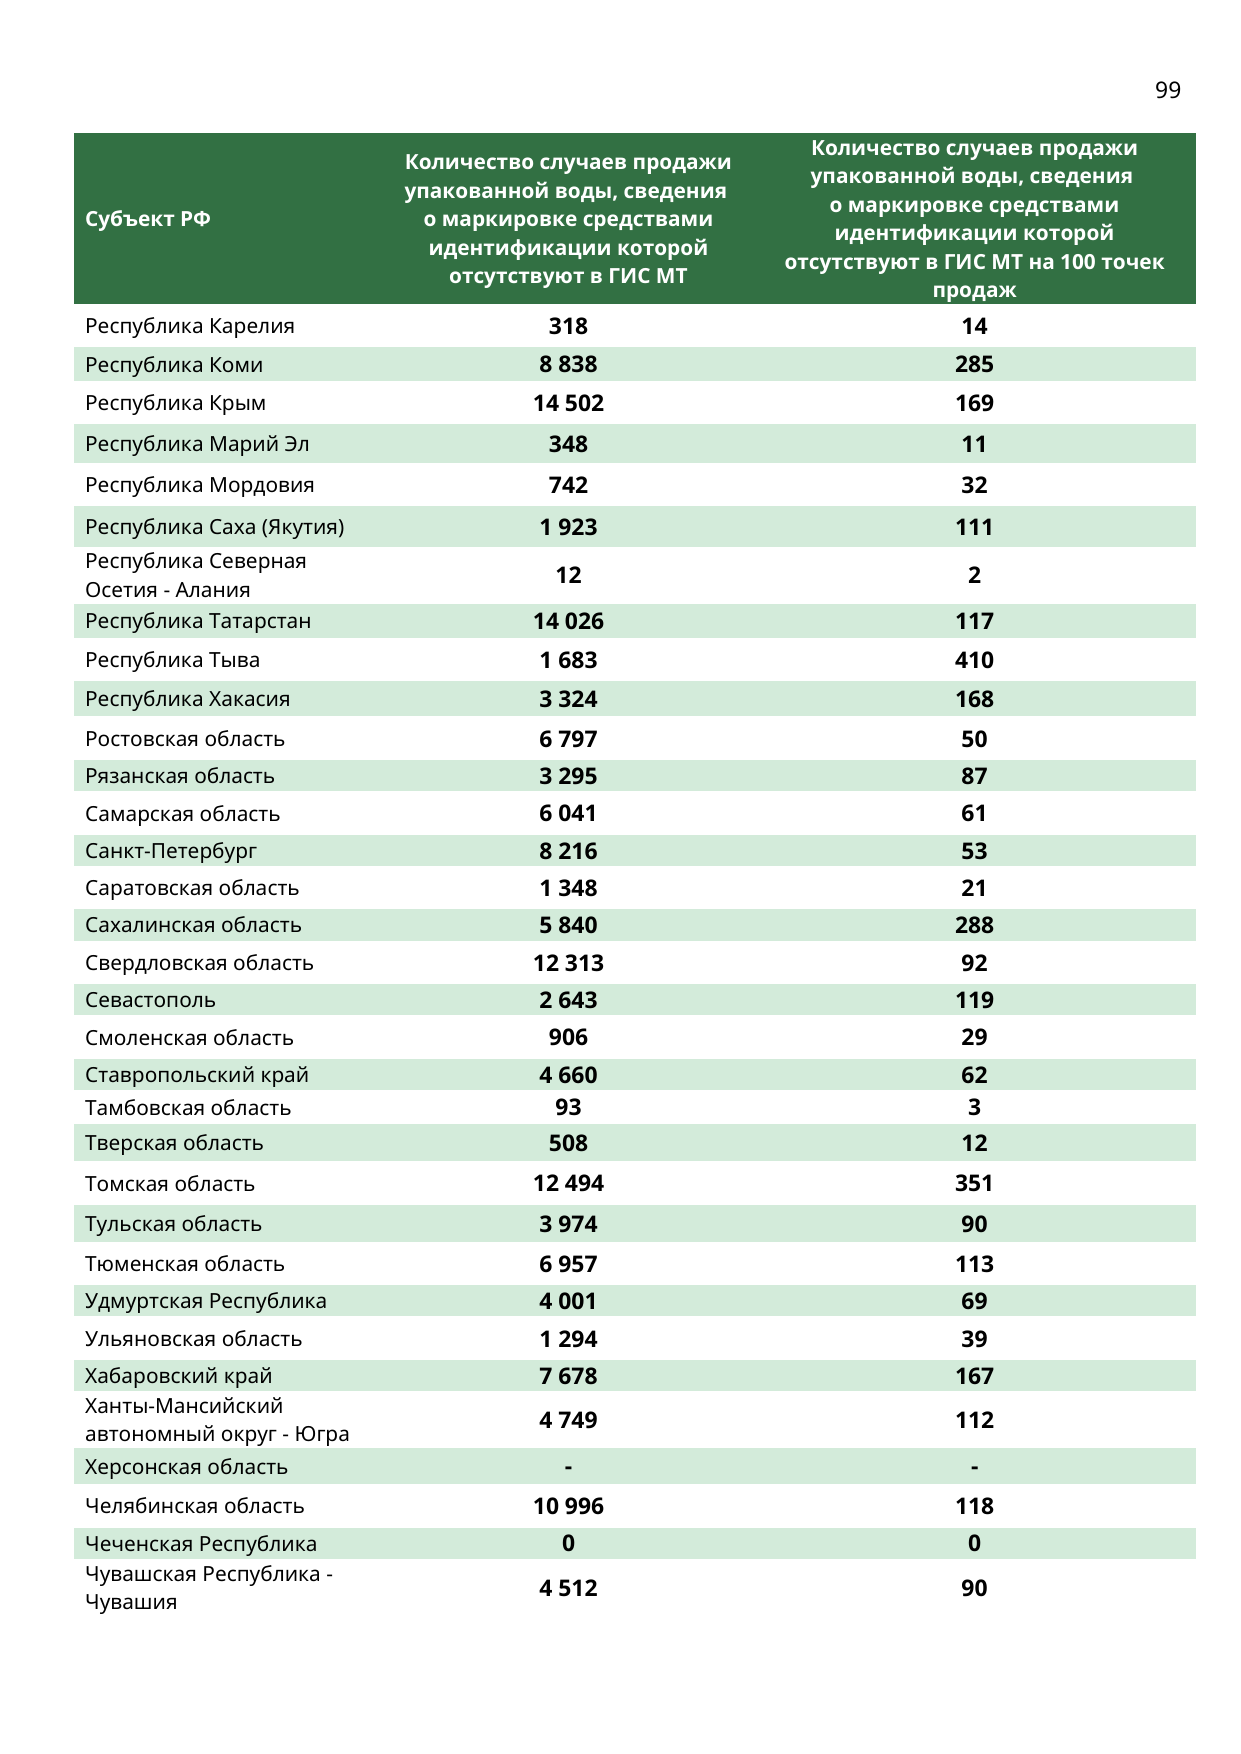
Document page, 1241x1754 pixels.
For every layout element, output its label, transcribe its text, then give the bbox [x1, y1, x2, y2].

table_cell 3 974 [384, 1205, 753, 1242]
table_cell Томская область [74, 1161, 384, 1205]
table_cell 285 [753, 347, 1196, 381]
table_cell Тверская область [74, 1124, 384, 1161]
table_cell 4 001 [384, 1285, 753, 1316]
table_cell 1 348 [384, 866, 753, 909]
table_cell 6 957 [384, 1242, 753, 1285]
table_cell 2 643 [384, 984, 753, 1015]
table_cell 5 840 [384, 909, 753, 941]
table_cell 12 313 [384, 941, 753, 984]
table_cell Свердловская область [74, 941, 384, 984]
table_header Субъект РФ [74, 133, 384, 304]
table_cell 12 [753, 1124, 1196, 1161]
table_cell Республика Марий Эл [74, 424, 384, 463]
table_cell Тульская область [74, 1205, 384, 1242]
table_cell 62 [753, 1059, 1196, 1090]
table_cell 167 [753, 1360, 1196, 1391]
table_cell Херсонская область [74, 1448, 384, 1484]
table_cell 1 294 [384, 1316, 753, 1360]
table_cell 508 [384, 1124, 753, 1161]
table_cell 117 [753, 604, 1196, 638]
table_cell Удмуртская Республика [74, 1285, 384, 1316]
table_cell 39 [753, 1316, 1196, 1360]
table_cell 93 [384, 1090, 753, 1124]
table_cell 6 797 [384, 716, 753, 760]
table_cell 3 295 [384, 760, 753, 791]
table_cell Санкт-Петербург [74, 835, 384, 866]
table_cell Севастополь [74, 984, 384, 1015]
table_cell 14 [753, 304, 1196, 347]
table_cell 92 [753, 941, 1196, 984]
table_cell 4 512 [384, 1559, 753, 1616]
table_cell 1 683 [384, 638, 753, 681]
table_cell Хабаровский край [74, 1360, 384, 1391]
table_cell 119 [753, 984, 1196, 1015]
table_cell 118 [753, 1484, 1196, 1527]
table_cell 21 [753, 866, 1196, 909]
table_cell Республика Коми [74, 347, 384, 381]
table_cell Ставропольский край [74, 1059, 384, 1090]
table_cell Тюменская область [74, 1242, 384, 1285]
table_cell Республика Хакасия [74, 681, 384, 716]
table_cell 410 [753, 638, 1196, 681]
table_header Количество случаев продажи упакованной воды, сведения о маркировке средствами идентификации которой отсутствуют в ГИС МТ [384, 133, 753, 304]
table_cell Чеченская Республика [74, 1528, 384, 1559]
table_cell 12 [384, 547, 753, 603]
table_cell 112 [753, 1391, 1196, 1448]
table_cell 61 [753, 791, 1196, 834]
table_cell 288 [753, 909, 1196, 941]
table_cell 69 [753, 1285, 1196, 1316]
table_cell Республика Крым [74, 381, 384, 424]
table_cell 168 [753, 681, 1196, 716]
table_cell 0 [753, 1528, 1196, 1559]
table_cell 6 041 [384, 791, 753, 834]
table_cell 742 [384, 463, 753, 506]
table_cell 3 324 [384, 681, 753, 716]
table_cell 7 678 [384, 1360, 753, 1391]
table_cell 111 [753, 506, 1196, 547]
table_cell 4 749 [384, 1391, 753, 1448]
table_cell - [753, 1448, 1196, 1484]
table_cell 90 [753, 1205, 1196, 1242]
table_cell 11 [753, 424, 1196, 463]
table_cell 29 [753, 1015, 1196, 1059]
table_cell Челябинская область [74, 1484, 384, 1527]
table_cell 12 494 [384, 1161, 753, 1205]
table_cell 53 [753, 835, 1196, 866]
table_cell 10 996 [384, 1484, 753, 1527]
table_cell 14 502 [384, 381, 753, 424]
table_cell 8 838 [384, 347, 753, 381]
table_cell Рязанская область [74, 760, 384, 791]
table_cell 1 923 [384, 506, 753, 547]
table_cell 14 026 [384, 604, 753, 638]
table_cell Саратовская область [74, 866, 384, 909]
table_cell 32 [753, 463, 1196, 506]
table_header Количество случаев продажи упакованной воды, сведения о маркировке средствами идентификации которой отсутствуют в ГИС МТ на 100 точек продаж [753, 133, 1196, 304]
table_cell 8 216 [384, 835, 753, 866]
table_cell 87 [753, 760, 1196, 791]
table_cell 50 [753, 716, 1196, 760]
table_cell Самарская область [74, 791, 384, 834]
table_cell 90 [753, 1559, 1196, 1616]
table_cell Ростовская область [74, 716, 384, 760]
table_cell 2 [753, 547, 1196, 603]
table_cell 4 660 [384, 1059, 753, 1090]
table_cell Ульяновская область [74, 1316, 384, 1360]
table_cell Республика Тыва [74, 638, 384, 681]
table_cell 113 [753, 1242, 1196, 1285]
table_cell Республика Саха (Якутия) [74, 506, 384, 547]
table_cell Ханты-Мансийский автономный округ - Югра [74, 1391, 384, 1448]
table_cell - [384, 1448, 753, 1484]
table_cell 3 [753, 1090, 1196, 1124]
table_cell Республика Татарстан [74, 604, 384, 638]
table_cell Чувашская Республика - Чувашия [74, 1559, 384, 1616]
table_cell 906 [384, 1015, 753, 1059]
table_cell Республика Карелия [74, 304, 384, 347]
table_cell 318 [384, 304, 753, 347]
table_cell 348 [384, 424, 753, 463]
table_cell Тамбовская область [74, 1090, 384, 1124]
table_cell 169 [753, 381, 1196, 424]
table_cell 0 [384, 1528, 753, 1559]
table_cell Смоленская область [74, 1015, 384, 1059]
table_cell Республика Мордовия [74, 463, 384, 506]
table_cell Республика Северная Осетия - Алания [74, 547, 384, 603]
table_cell 351 [753, 1161, 1196, 1205]
table_cell Сахалинская область [74, 909, 384, 941]
